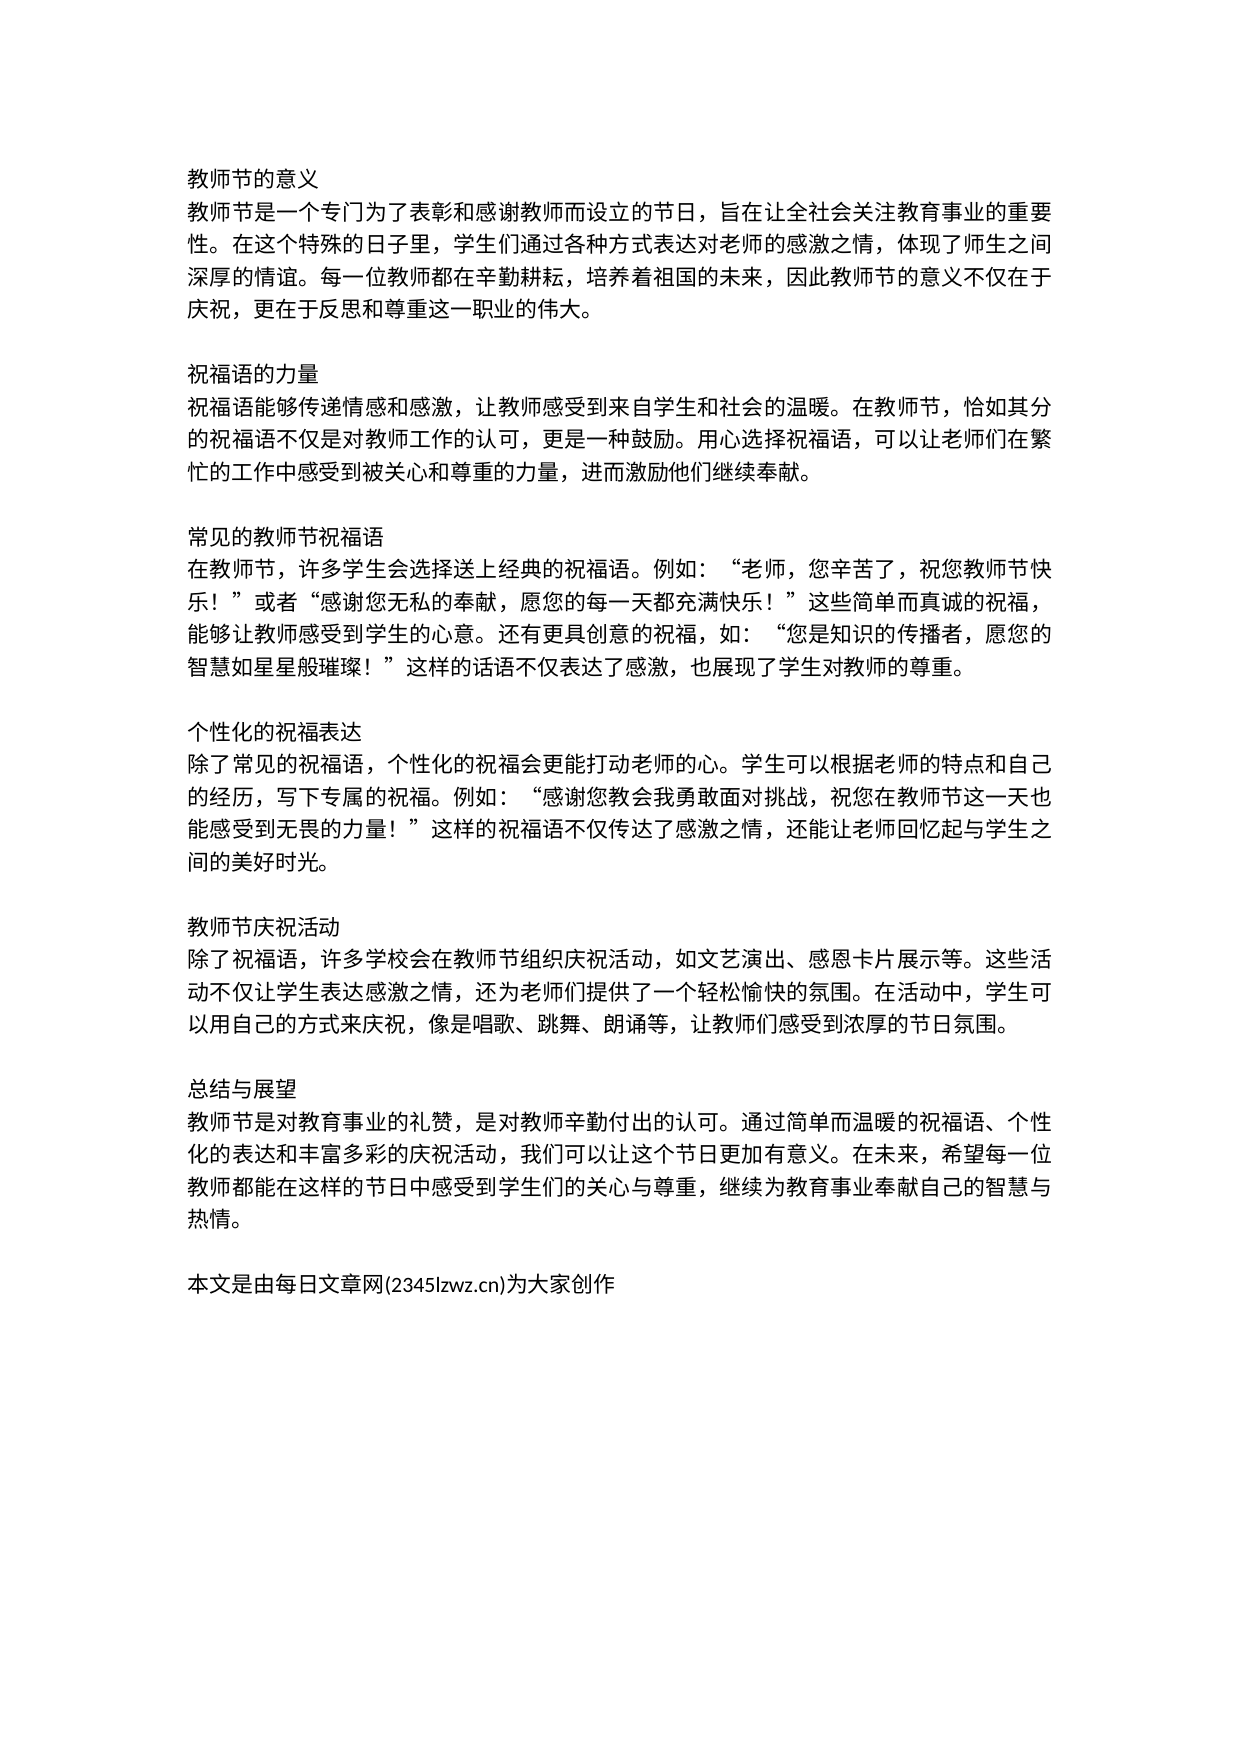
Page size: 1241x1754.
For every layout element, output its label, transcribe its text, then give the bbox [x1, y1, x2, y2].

text 除了祝福语，许多学校会在教师节组织庆祝活动，如文艺演出、感恩卡片展示等。这些活动不仅让学生表达感激之情，还为老师们提供了一个轻松愉快的氛围。在活动中，学生可以用自己的方式来庆祝，像是唱歌、跳舞、朗诵等，让教师们感受到浓厚的节日氛围。 [187, 942, 1053, 1039]
text 总结与展望 [187, 1072, 1053, 1104]
text 祝福语能够传递情感和感激，让教师感受到来自学生和社会的温暖。在教师节，恰如其分的祝福语不仅是对教师工作的认可，更是一种鼓励。用心选择祝福语，可以让老师们在繁忙的工作中感受到被关心和尊重的力量，进而激励他们继续奉献。 [187, 389, 1053, 487]
text 个性化的祝福表达 [187, 714, 1053, 747]
text 教师节的意义 [187, 162, 1053, 194]
text 祝福语的力量 [187, 357, 1053, 389]
text 常见的教师节祝福语 [187, 519, 1053, 552]
text 教师节是一个专门为了表彰和感谢教师而设立的节日，旨在让全社会关注教育事业的重要性。在这个特殊的日子里，学生们通过各种方式表达对老师的感激之情，体现了师生之间深厚的情谊。每一位教师都在辛勤耕耘，培养着祖国的未来，因此教师节的意义不仅在于庆祝，更在于反思和尊重这一职业的伟大。 [187, 194, 1053, 324]
text 教师节庆祝活动 [187, 909, 1053, 942]
text 教师节是对教育事业的礼赞，是对教师辛勤付出的认可。通过简单而温暖的祝福语、个性化的表达和丰富多彩的庆祝活动，我们可以让这个节日更加有意义。在未来，希望每一位教师都能在这样的节日中感受到学生们的关心与尊重，继续为教育事业奉献自己的智慧与热情。 [187, 1104, 1053, 1234]
text 除了常见的祝福语，个性化的祝福会更能打动老师的心。学生可以根据老师的特点和自己的经历，写下专属的祝福。例如：“感谢您教会我勇敢面对挑战，祝您在教师节这一天也能感受到无畏的力量！”这样的祝福语不仅传达了感激之情，还能让老师回忆起与学生之间的美好时光。 [187, 747, 1053, 877]
text 本文是由每日文章网(2345lzwz.cn)为大家创作 [187, 1267, 1053, 1299]
text 在教师节，许多学生会选择送上经典的祝福语。例如：“老师，您辛苦了，祝您教师节快乐！”或者“感谢您无私的奉献，愿您的每一天都充满快乐！”这些简单而真诚的祝福，能够让教师感受到学生的心意。还有更具创意的祝福，如：“您是知识的传播者，愿您的智慧如星星般璀璨！”这样的话语不仅表达了感激，也展现了学生对教师的尊重。 [187, 552, 1053, 682]
